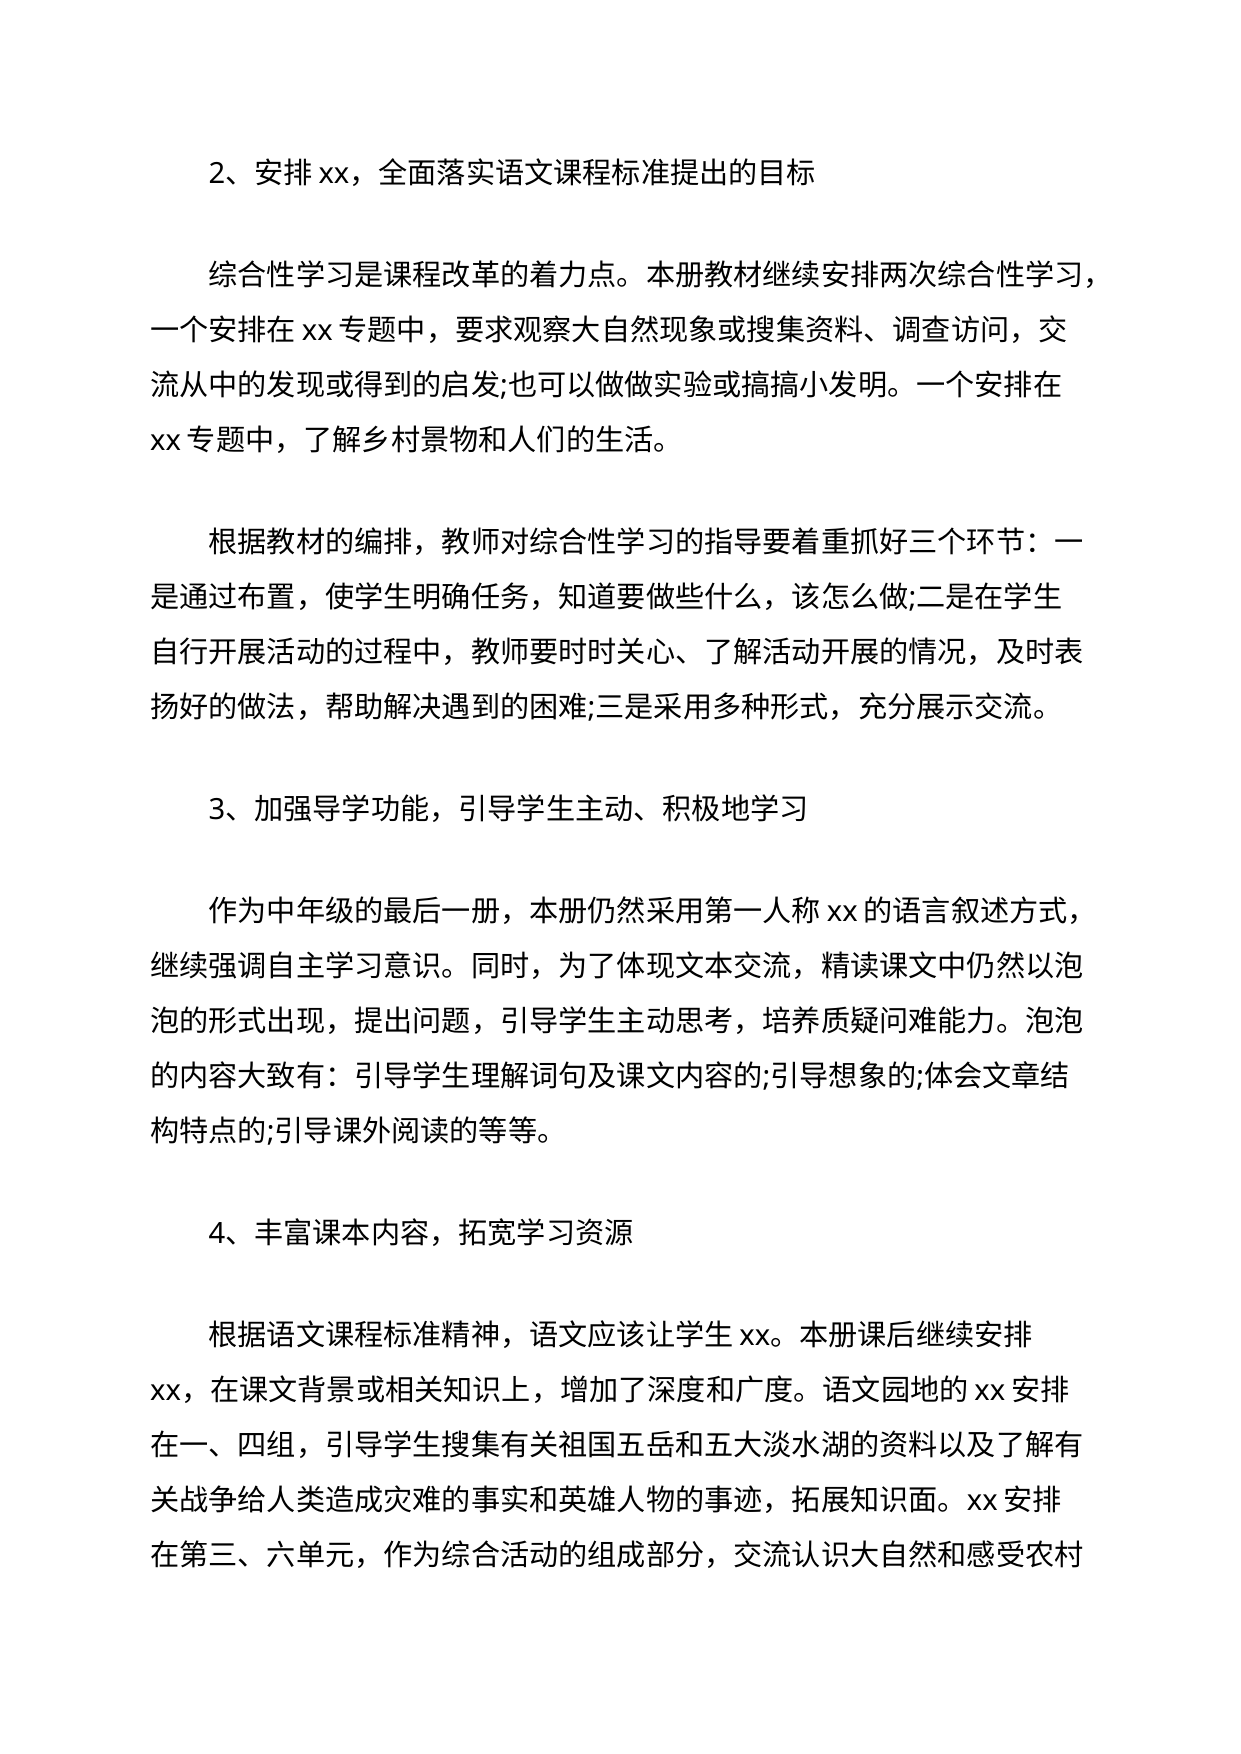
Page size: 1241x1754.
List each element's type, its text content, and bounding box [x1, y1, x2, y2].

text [150, 1311, 1090, 1573]
text 根据教材的编排，教师对综合性学习的指导要着重抓好三个环节：一是通过布置，使学生明确任务，知道要做些什么，该怎么做;二是在学生自行开展活动的过程中，教师要时时关心、了解活动开展的情况，及时表扬好的做法，帮助解决遇到的困难;三是采用多种形式，充分展示交流。 [150, 519, 1090, 726]
text 综合性学习是课程改革的着力点。本册教材继续安排两次综合性学习，一个安排在xx专题中，要求观察大自然现象或搜集资料、调查访问，交流从中的发现或得到的启发;也可以做做实验或搞搞小发明。一个安排在xx专题中，了解乡村景物和人们的生活。 [150, 252, 1090, 459]
text 2、安排xx，全面落实语文课程标准提出的目标 [150, 150, 1090, 192]
text 3、加强导学功能，引导学生主动、积极地学习 [150, 786, 1090, 828]
text 4、丰富课本内容，拓宽学习资源 [150, 1209, 1090, 1252]
text 作为中年级的最后一册，本册仍然采用第一人称xx的语言叙述方式，继续强调自主学习意识。同时，为了体现文本交流，精读课文中仍然以泡泡的形式出现，提出问题，引导学生主动思考，培养质疑问难能力。泡泡的内容大致有：引导学生理解词句及课文内容的;引导想象的;体会文章结构特点的;引导课外阅读的等等。 [150, 888, 1090, 1150]
